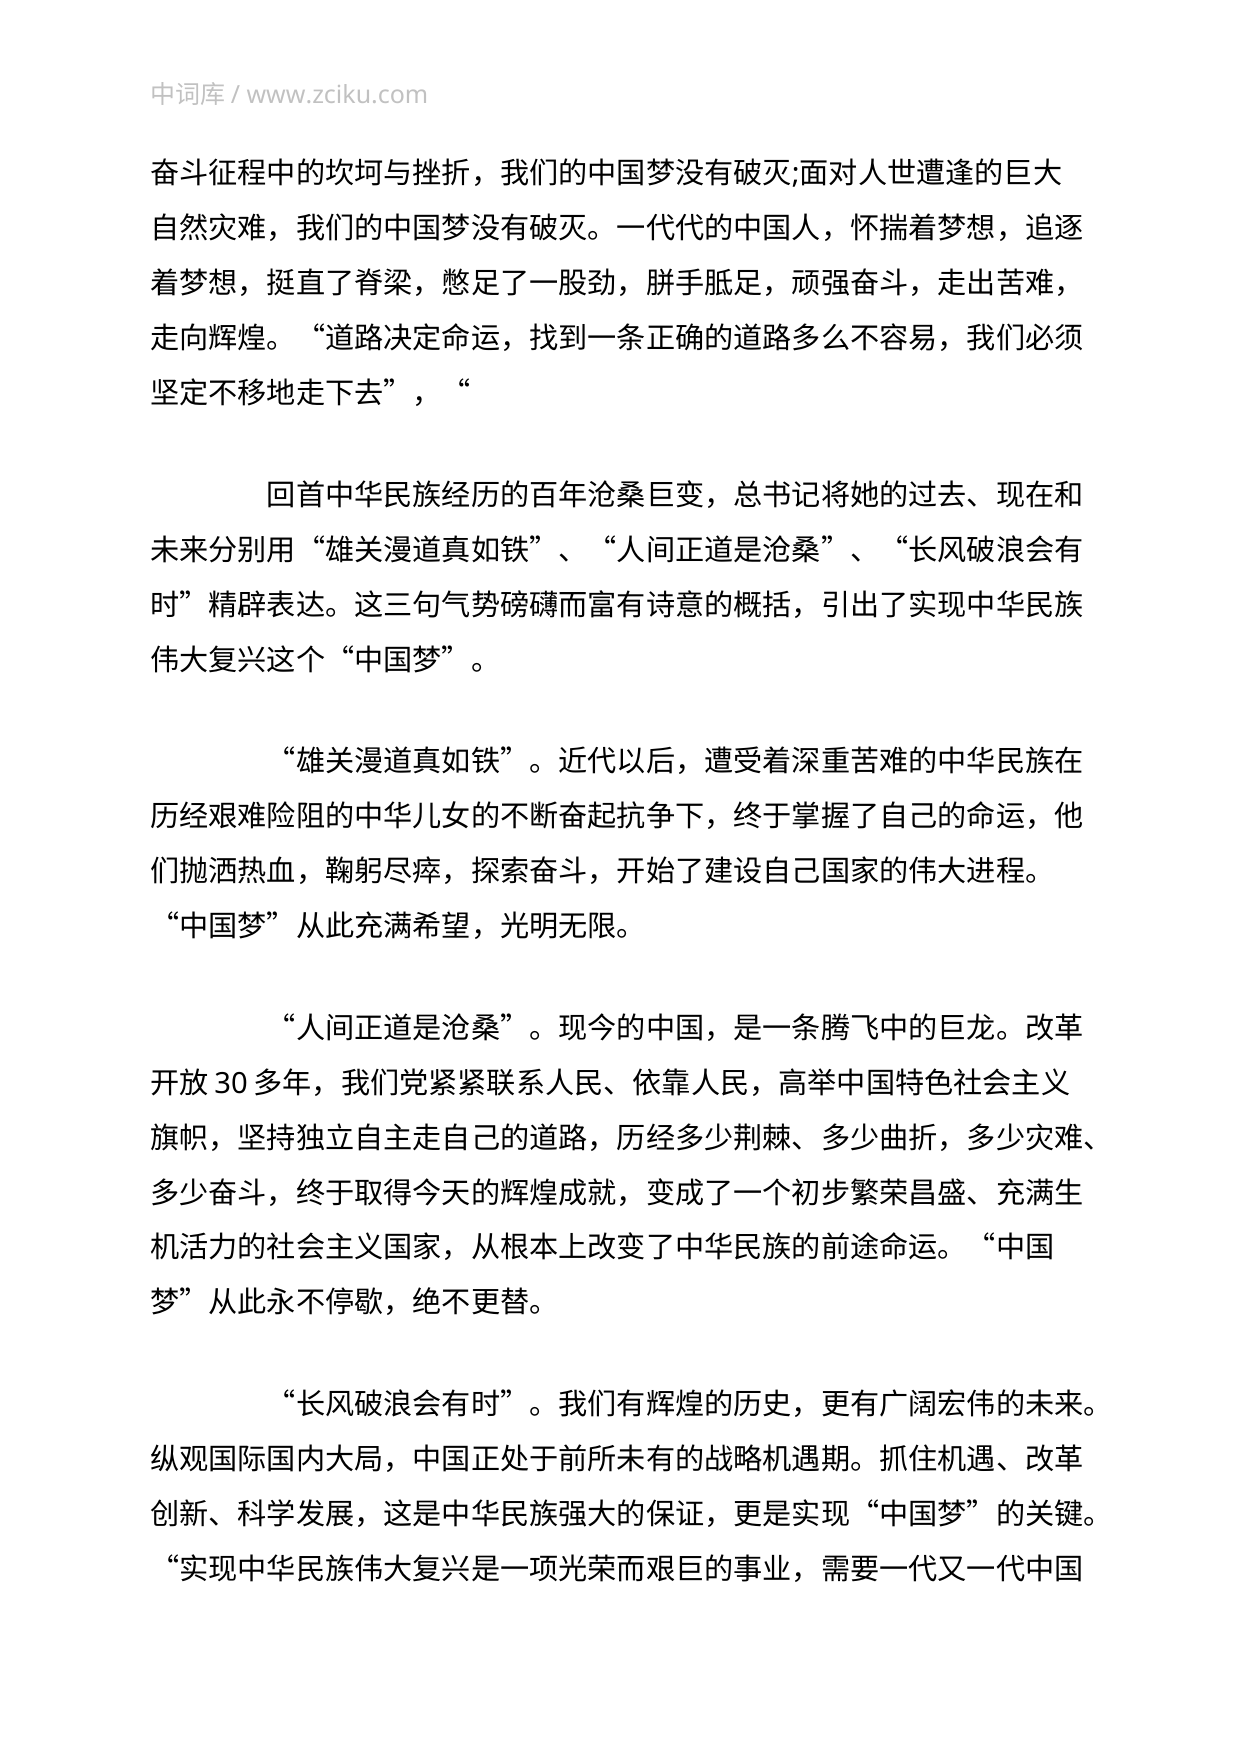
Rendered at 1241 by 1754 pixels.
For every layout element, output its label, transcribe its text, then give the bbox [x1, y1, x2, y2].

text “雄关漫道真如铁”。近代以后，遭受着深重苦难的中华民族在历经艰难险阻的中华儿女的不断奋起抗争下，终于掌握了自己的命运，他们抛洒热血，鞠躬尽瘁，探索奋斗，开始了建设自己国家的伟大进程。“中国梦”从此充满希望，光明无限。 [150, 738, 1090, 945]
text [150, 150, 1090, 412]
text “人间正道是沧桑”。现今的中国，是一条腾飞中的巨龙。改革开放30多年，我们党紧紧联系人民、依靠人民，高举中国特色社会主义旗帜，坚持独立自主走自己的道路，历经多少荆棘、多少曲折，多少灾难、多少奋斗，终于取得今天的辉煌成就，变成了一个初步繁荣昌盛、充满生机活力的社会主义国家，从根本上改变了中华民族的前途命运。“中国梦”从此永不停歇，绝不更替。 [150, 1004, 1090, 1321]
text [150, 1381, 1090, 1588]
text 回首中华民族经历的百年沧桑巨变，总书记将她的过去、现在和未来分别用“雄关漫道真如铁”、“人间正道是沧桑”、“长风破浪会有时”精辟表达。这三句气势磅礴而富有诗意的概括，引出了实现中华民族伟大复兴这个“中国梦”。 [150, 471, 1090, 678]
